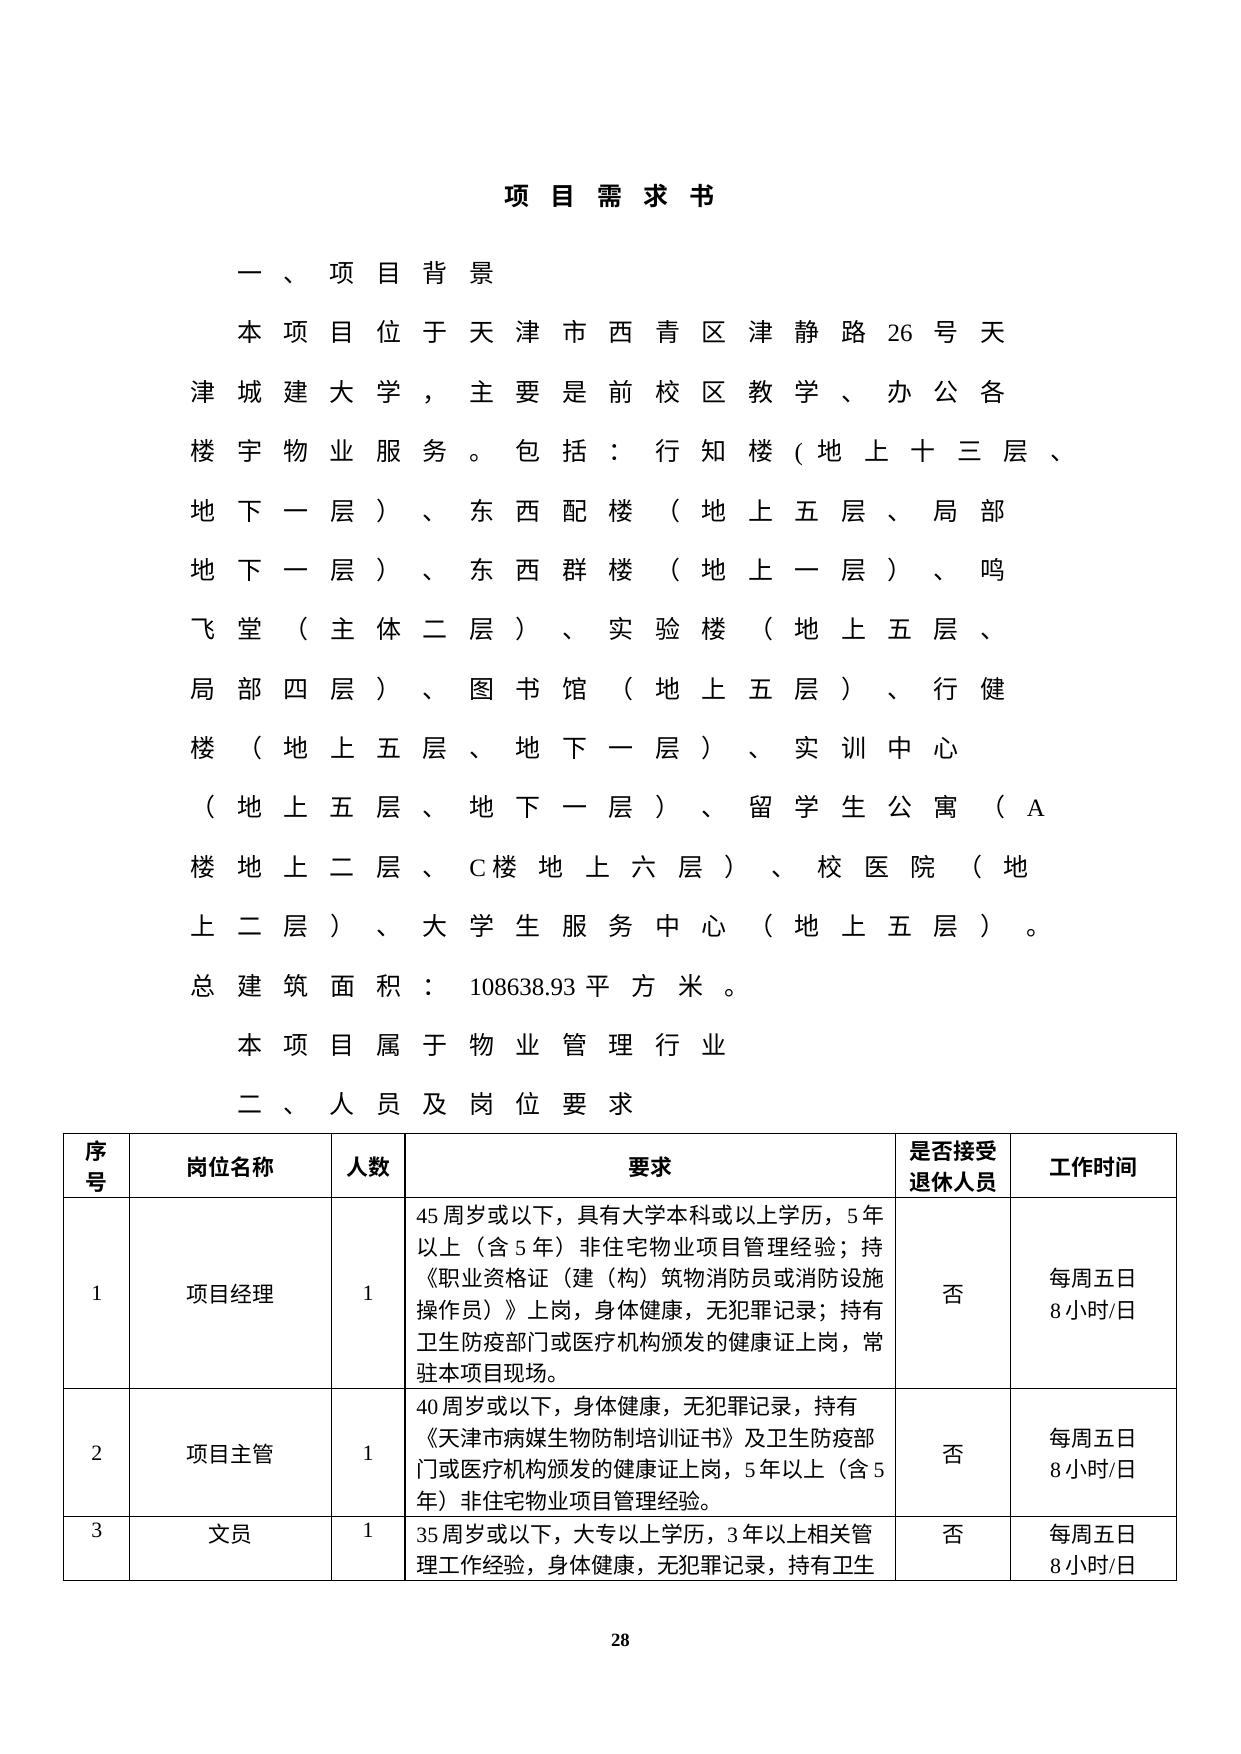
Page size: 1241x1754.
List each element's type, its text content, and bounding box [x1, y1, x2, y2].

table_header 是否接受退休人员 [896, 1134, 1010, 1197]
table_header 要求 [406, 1134, 895, 1197]
table_cell 1 [332, 1517, 404, 1580]
text 项目需求书 [190, 164, 1050, 224]
table_cell 每周五日 8小时/日 [1011, 1517, 1176, 1580]
text 本项目位于天津市西青区津静路26号天津城建大学，主要是前校区教学、办公各楼宇物业服务。包括：行知楼(地上十三层、地下一层）、东西配楼（地上五层、局部地下一层）、东西群楼（地上一层）、鸣飞堂（主体二层）、实验楼（地上五层、局部四层）、图书馆（地上五层）、行健楼（地上五层、地下一层）、实训中心（地上五层、地下一层）、留学生公寓（A楼地上二层、C楼地上六层）、校医院（地上二层）、大学生服务中心（地上五层）。总建筑面积：108638.93平方米。 [190, 301, 1050, 1014]
table_cell 45周岁或以下，具有大学本科或以上学历，5年以上（含5年）非住宅物业项目管理经验；持《职业资格证（建（构）筑物消防员或消防设施操作员）》上岗，身体健康，无犯罪记录；持有卫生防疫部门或医疗机构颁发的健康证上岗，常驻本项目现场。 [406, 1198, 895, 1388]
table_cell 项目主管 [130, 1389, 331, 1516]
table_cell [406, 1517, 895, 1580]
table_cell 1 [64, 1198, 129, 1388]
text 一、项目背景 [190, 242, 1050, 301]
table_cell 1 [332, 1389, 404, 1516]
table_cell 否 [896, 1517, 1010, 1580]
table_header 序号 [64, 1134, 129, 1197]
table_cell 每周五日 8小时/日 [1011, 1389, 1176, 1516]
table_header 岗位名称 [130, 1134, 331, 1197]
table_cell 项目经理 [130, 1198, 331, 1388]
text 二、人员及岗位要求 [190, 1073, 1050, 1133]
table_cell 否 [896, 1198, 1010, 1388]
text 本项目属于物业管理行业 [190, 1014, 1050, 1073]
table_header 人数 [332, 1134, 404, 1197]
table_cell 40周岁或以下，身体健康，无犯罪记录，持有《天津市病媒生物防制培训证书》及卫生防疫部门或医疗机构颁发的健康证上岗，5年以上（含5年）非住宅物业项目管理经验。 [406, 1389, 895, 1516]
table_cell 3 [64, 1517, 129, 1580]
table_header 工作时间 [1011, 1134, 1176, 1197]
table_cell 文员 [130, 1517, 331, 1580]
table_cell 2 [64, 1389, 129, 1516]
table_cell 每周五日 8小时/日 [1011, 1198, 1176, 1388]
table_cell 1 [332, 1198, 404, 1388]
table_cell 否 [896, 1389, 1010, 1516]
